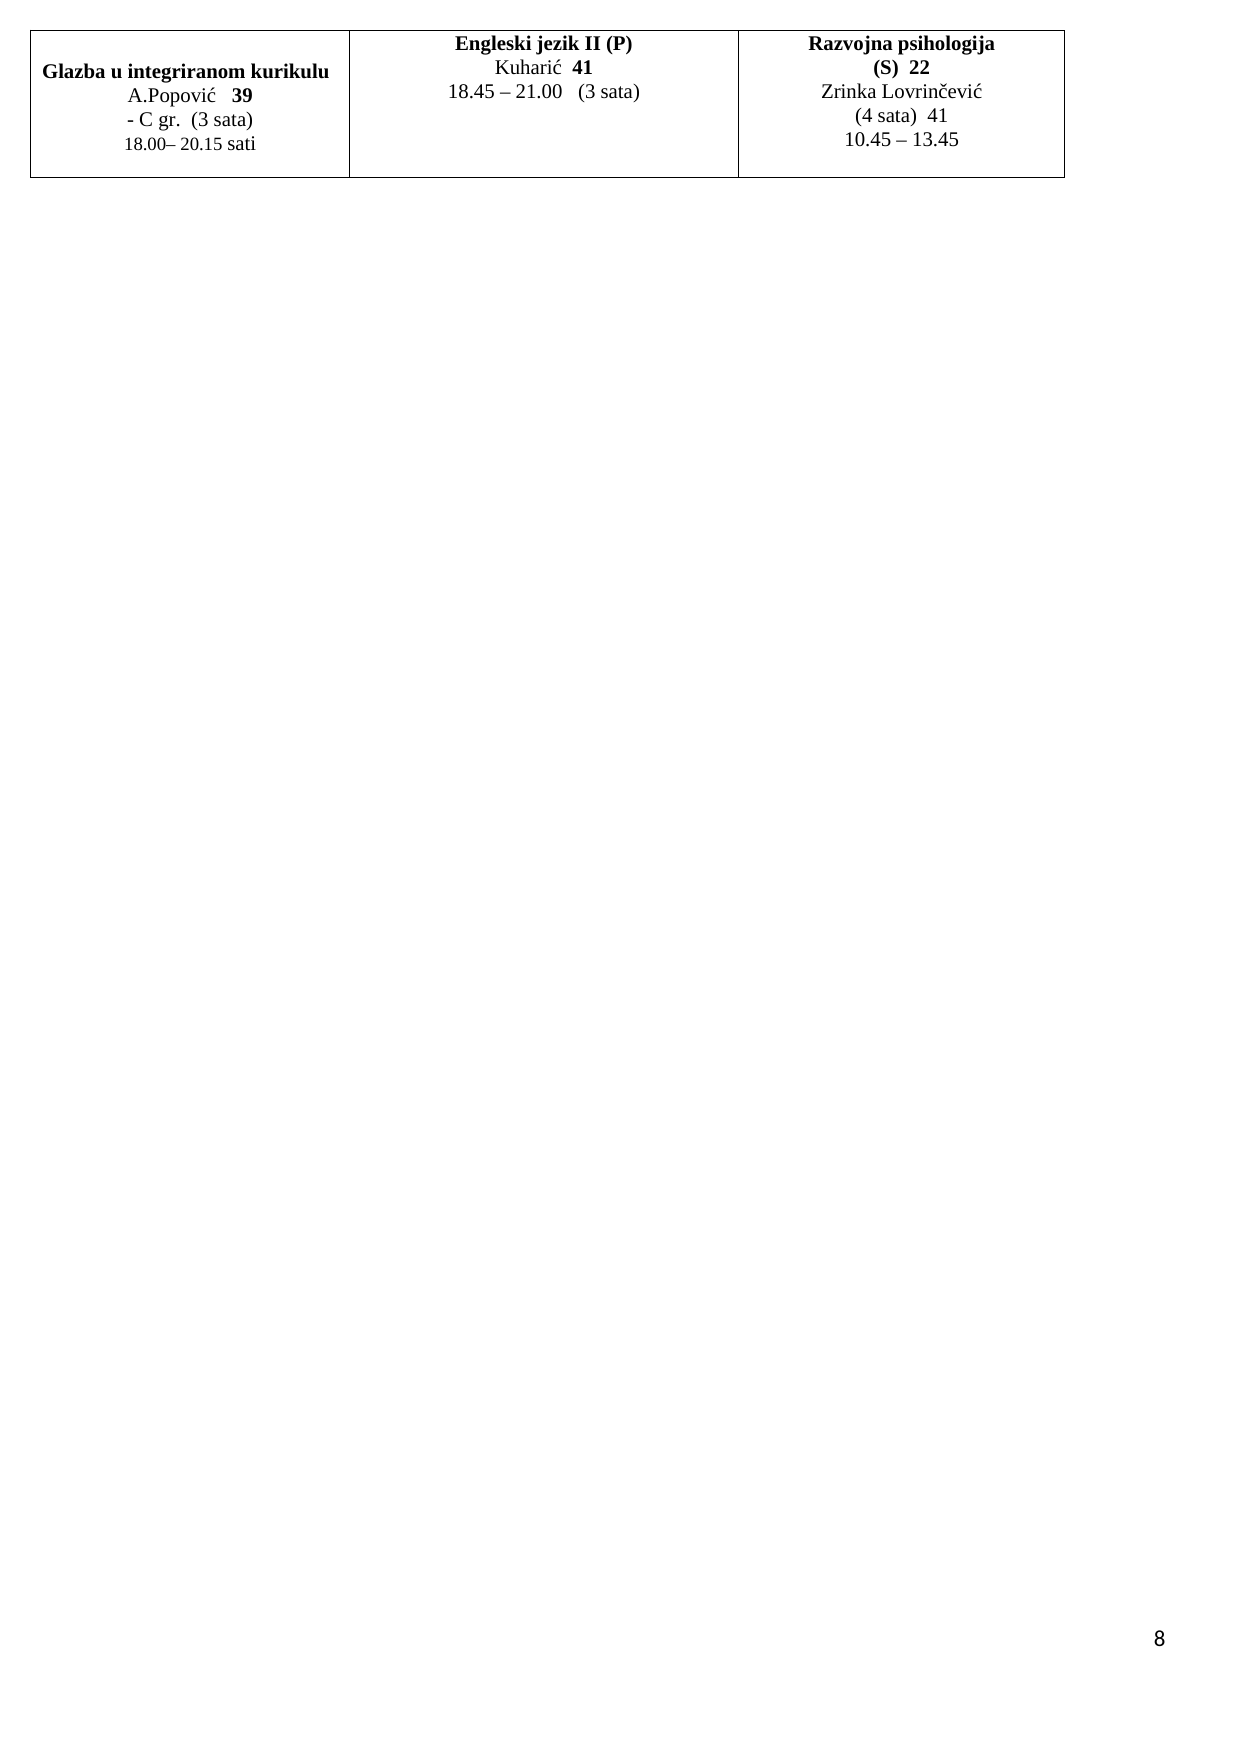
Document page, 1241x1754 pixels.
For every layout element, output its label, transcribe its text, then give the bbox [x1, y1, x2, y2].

table_cell Razvojna psihologija (S) 22 Zrinka Lovrinčević (4 sata) 41 10.45 – 13.45 [739, 31, 1064, 177]
table_cell Glazba u integriranom kurikulu A.Popović 39 - C gr. (3 sata) 18.00– 20.15 sati [31, 31, 349, 177]
table_cell Engleski jezik II (P) Kuharić 41 18.45 – 21.00 (3 sata) [350, 31, 738, 177]
